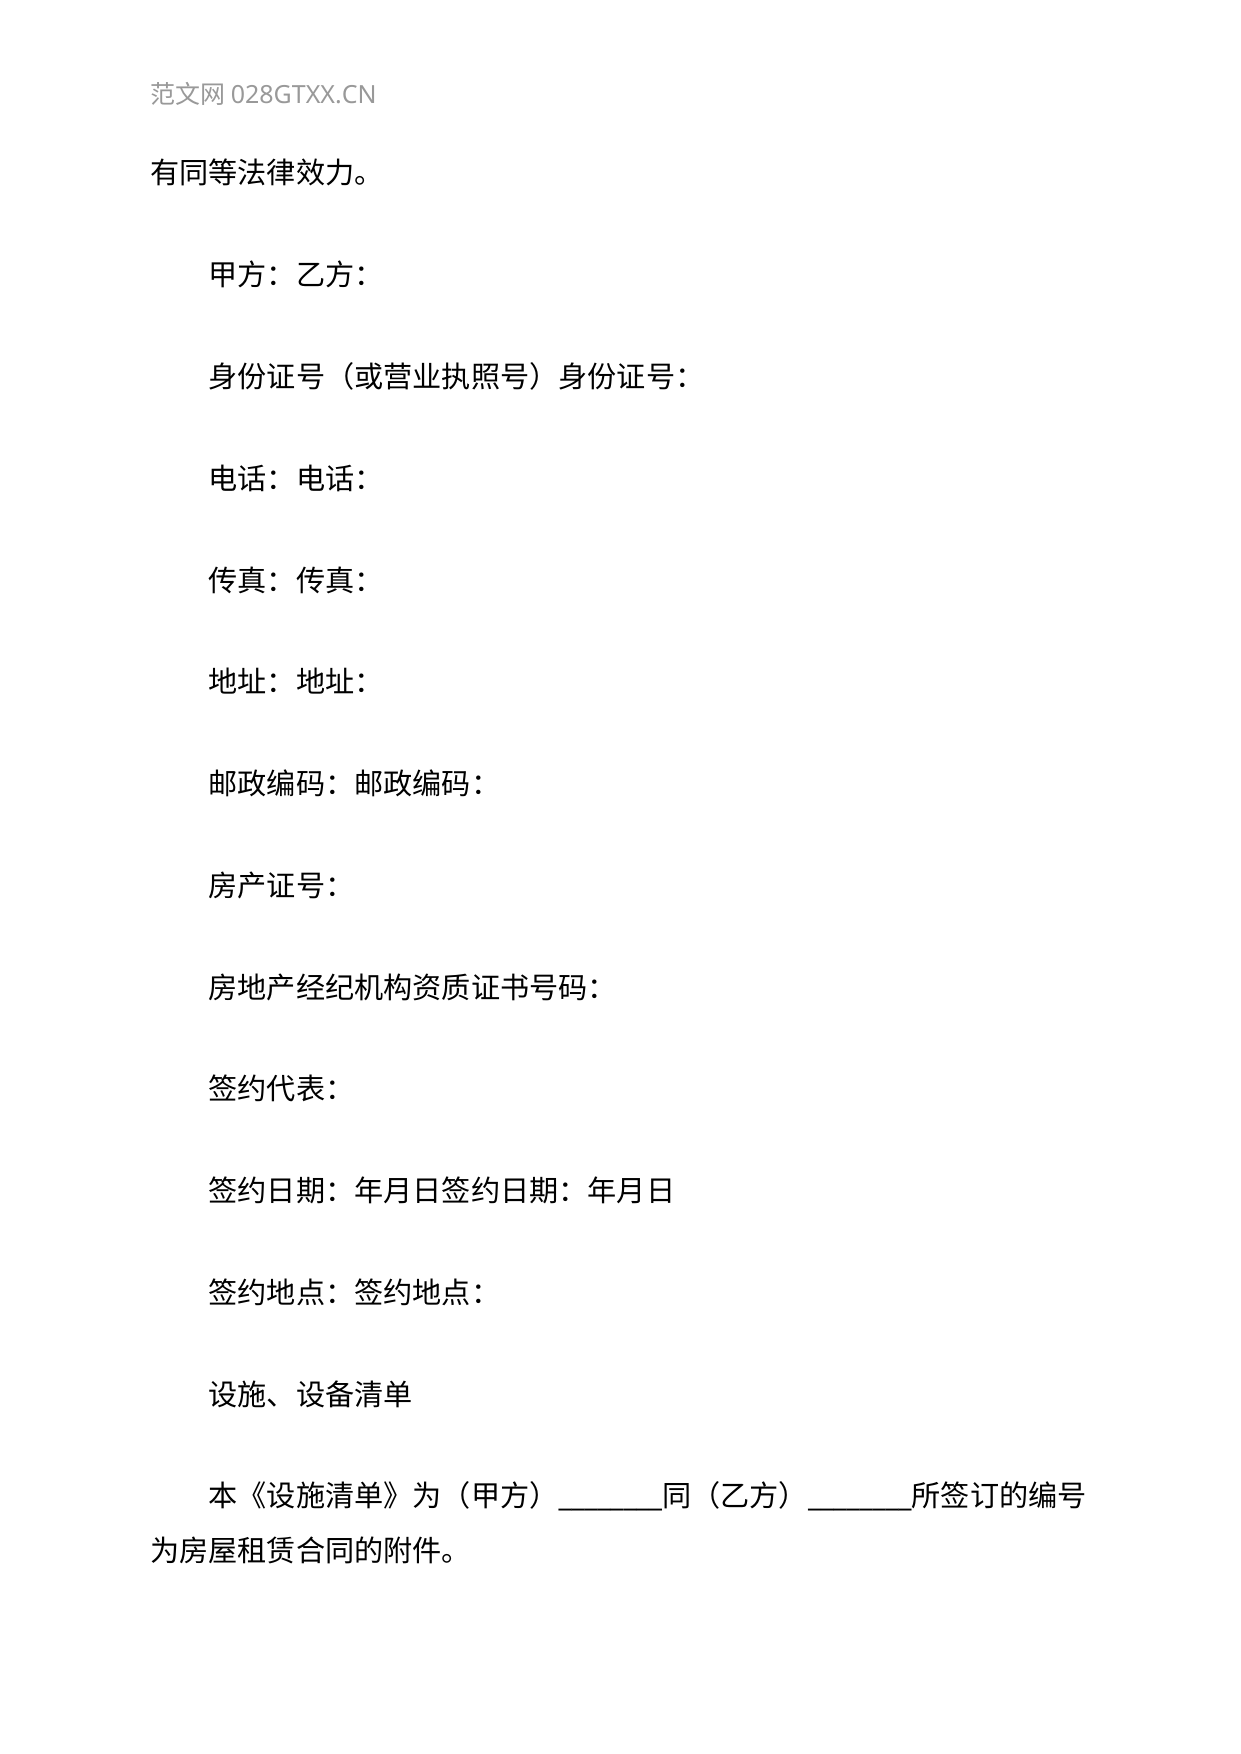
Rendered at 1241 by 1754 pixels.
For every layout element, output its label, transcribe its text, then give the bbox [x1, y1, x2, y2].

text 签约代表： [150, 1066, 1090, 1108]
text 甲方：乙方： [150, 252, 1090, 294]
text 签约地点：签约地点： [150, 1269, 1090, 1312]
text 地址：地址： [150, 659, 1090, 701]
text 签约日期：年月日签约日期：年月日 [150, 1168, 1090, 1210]
text 邮政编码：邮政编码： [150, 761, 1090, 803]
text 本《设施清单》为（甲方）________同（乙方）________所签订的编号为房屋租赁合同的附件。 [150, 1473, 1090, 1570]
text 电话：电话： [150, 455, 1090, 498]
text 房产证号： [150, 862, 1090, 905]
text 身份证号（或营业执照号）身份证号： [150, 353, 1090, 396]
text 传真：传真： [150, 557, 1090, 599]
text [150, 150, 1090, 192]
text 设施、设备清单 [150, 1371, 1090, 1413]
text 房地产经纪机构资质证书号码： [150, 964, 1090, 1006]
